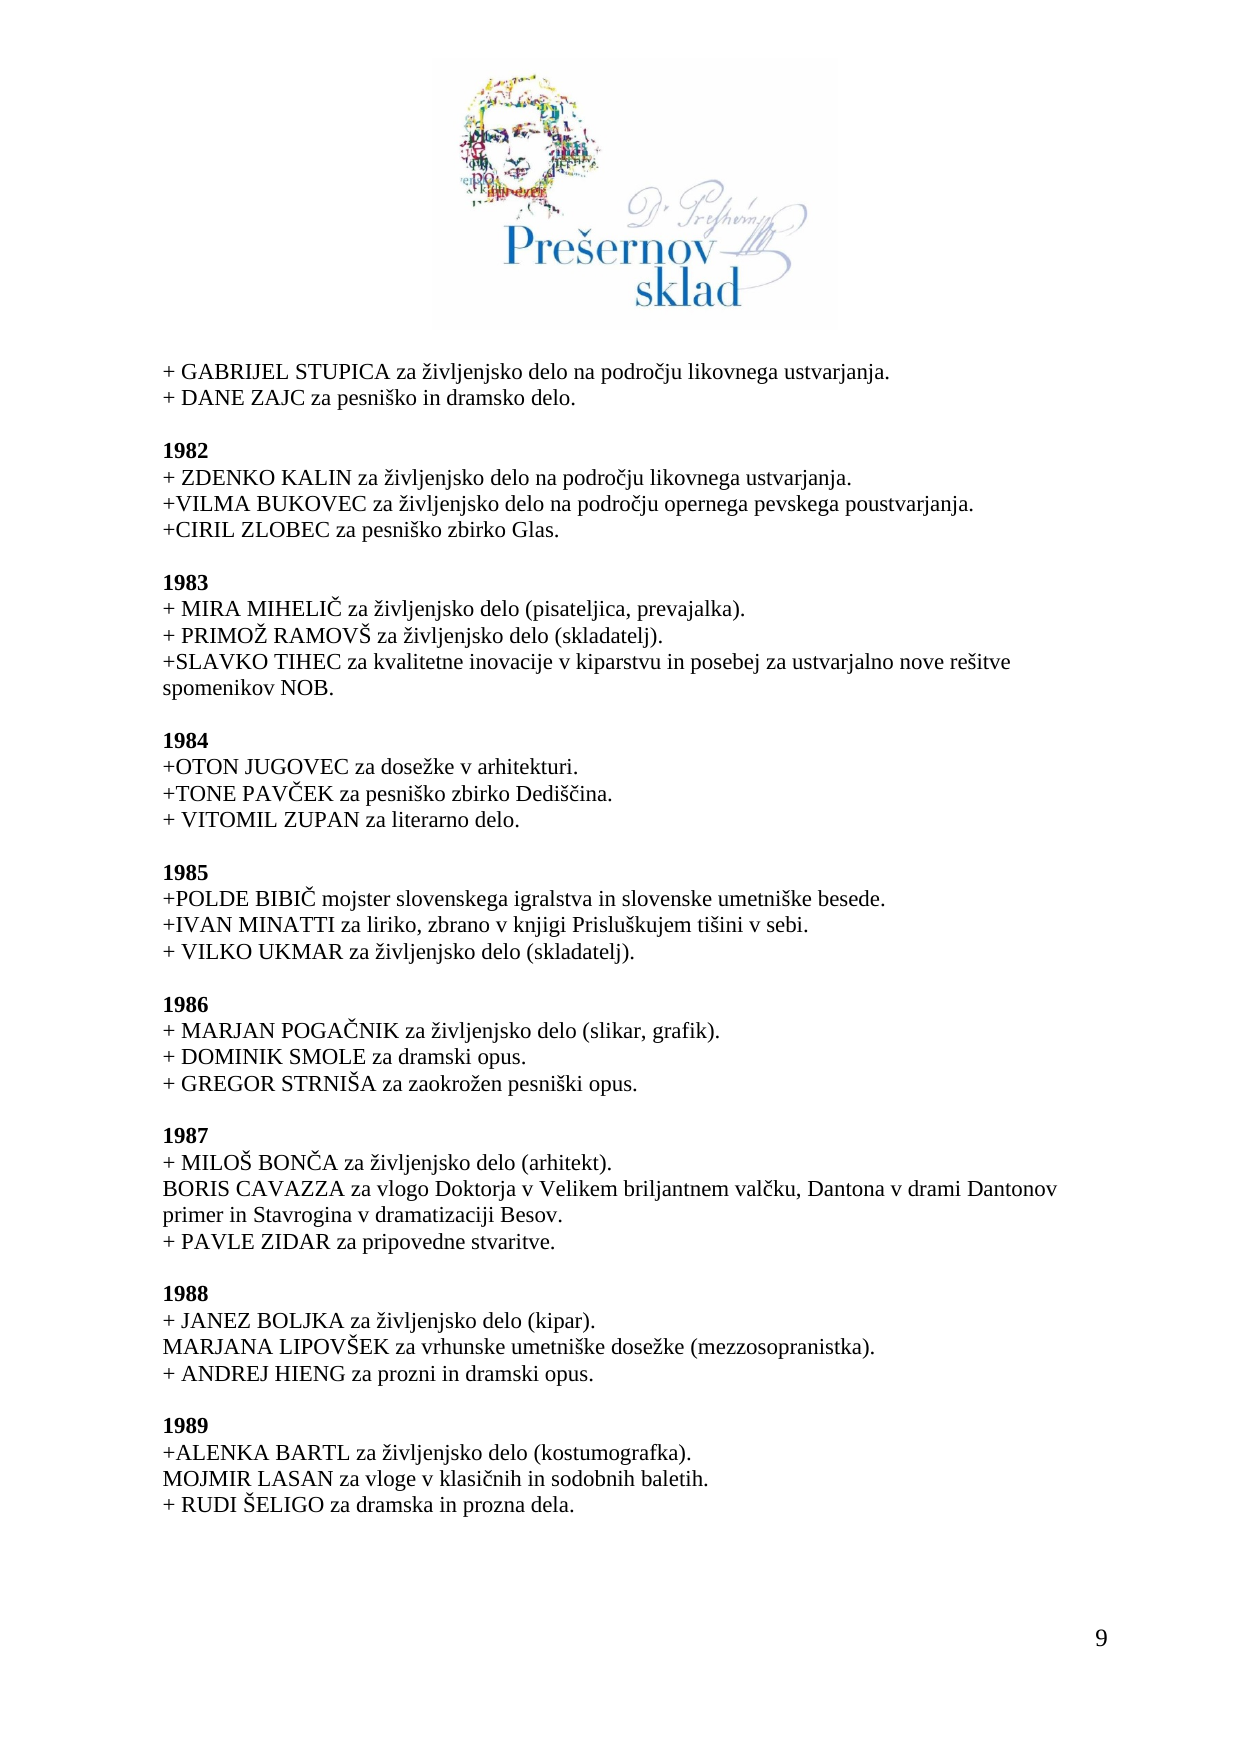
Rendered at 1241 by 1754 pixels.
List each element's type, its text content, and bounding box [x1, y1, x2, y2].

text 1984 [162, 727, 1107, 753]
text 1987 [162, 1122, 1107, 1149]
text + DANE ZAJC za pesniško in dramsko delo. [162, 384, 1107, 411]
text 1982 [162, 437, 1107, 463]
text +OTON JUGOVEC za dosežke v arhitekturi. [162, 753, 1107, 780]
text + MIRA MIHELIČ za življenjsko delo (pisateljica, prevajalka). [162, 595, 1107, 622]
text MARJANA LIPOVŠEK za vrhunske umetniške dosežke (mezzosopranistka). [162, 1333, 1107, 1359]
text 1989 [162, 1412, 1107, 1439]
text BORIS CAVAZZA za vlogo Doktorja v Velikem briljantnem valčku, Dantona v drami Dantonov primer in Stavrogina v dramatizaciji Besov. [162, 1175, 1107, 1228]
text + ZDENKO KALIN za življenjsko delo na področju likovnega ustvarjanja. [162, 463, 1107, 490]
text 1988 [162, 1281, 1107, 1307]
text + GABRIJEL STUPICA za življenjsko delo na področju likovnega ustvarjanja. [162, 358, 1107, 384]
picture [431, 58, 839, 330]
text + GREGOR STRNIŠA za zaokrožen pesniški opus. [162, 1070, 1107, 1096]
text +SLAVKO TIHEC za kvalitetne inovacije v kiparstvu in posebej za ustvarjalno nove rešitve spomenikov NOB. [162, 648, 1107, 701]
text 1986 [162, 991, 1107, 1017]
text +VILMA BUKOVEC za življenjsko delo na področju opernega pevskega poustvarjanja. [162, 490, 1107, 516]
text + RUDI ŠELIGO za dramska in prozna dela. [162, 1491, 1107, 1518]
text +POLDE BIBIČ mojster slovenskega igralstva in slovenske umetniške besede. [162, 885, 1107, 912]
text + PRIMOŽ RAMOVŠ za življenjsko delo (skladatelj). [162, 622, 1107, 648]
text +TONE PAVČEK za pesniško zbirko Dediščina. [162, 780, 1107, 806]
text +IVAN MINATTI za liriko, zbrano v knjigi Prisluškujem tišini v sebi. [162, 912, 1107, 938]
text + ANDREJ HIENG za prozni in dramski opus. [162, 1359, 1107, 1386]
text 1985 [162, 859, 1107, 885]
text +CIRIL ZLOBEC za pesniško zbirko Glas. [162, 516, 1107, 543]
text MOJMIR LASAN za vloge v klasičnih in sodobnih baletih. [162, 1465, 1107, 1491]
text + VITOMIL ZUPAN za literarno delo. [162, 806, 1107, 832]
text + VILKO UKMAR za življenjsko delo (skladatelj). [162, 938, 1107, 964]
text 1983 [162, 569, 1107, 595]
text + PAVLE ZIDAR za pripovedne stvaritve. [162, 1228, 1107, 1254]
text + MILOŠ BONČA za življenjsko delo (arhitekt). [162, 1149, 1107, 1175]
text + DOMINIK SMOLE za dramski opus. [162, 1043, 1107, 1070]
text +ALENKA BARTL za življenjsko delo (kostumografka). [162, 1439, 1107, 1465]
text + MARJAN POGAČNIK za življenjsko delo (slikar, grafik). [162, 1017, 1107, 1043]
text + JANEZ BOLJKA za življenjsko delo (kipar). [162, 1307, 1107, 1333]
